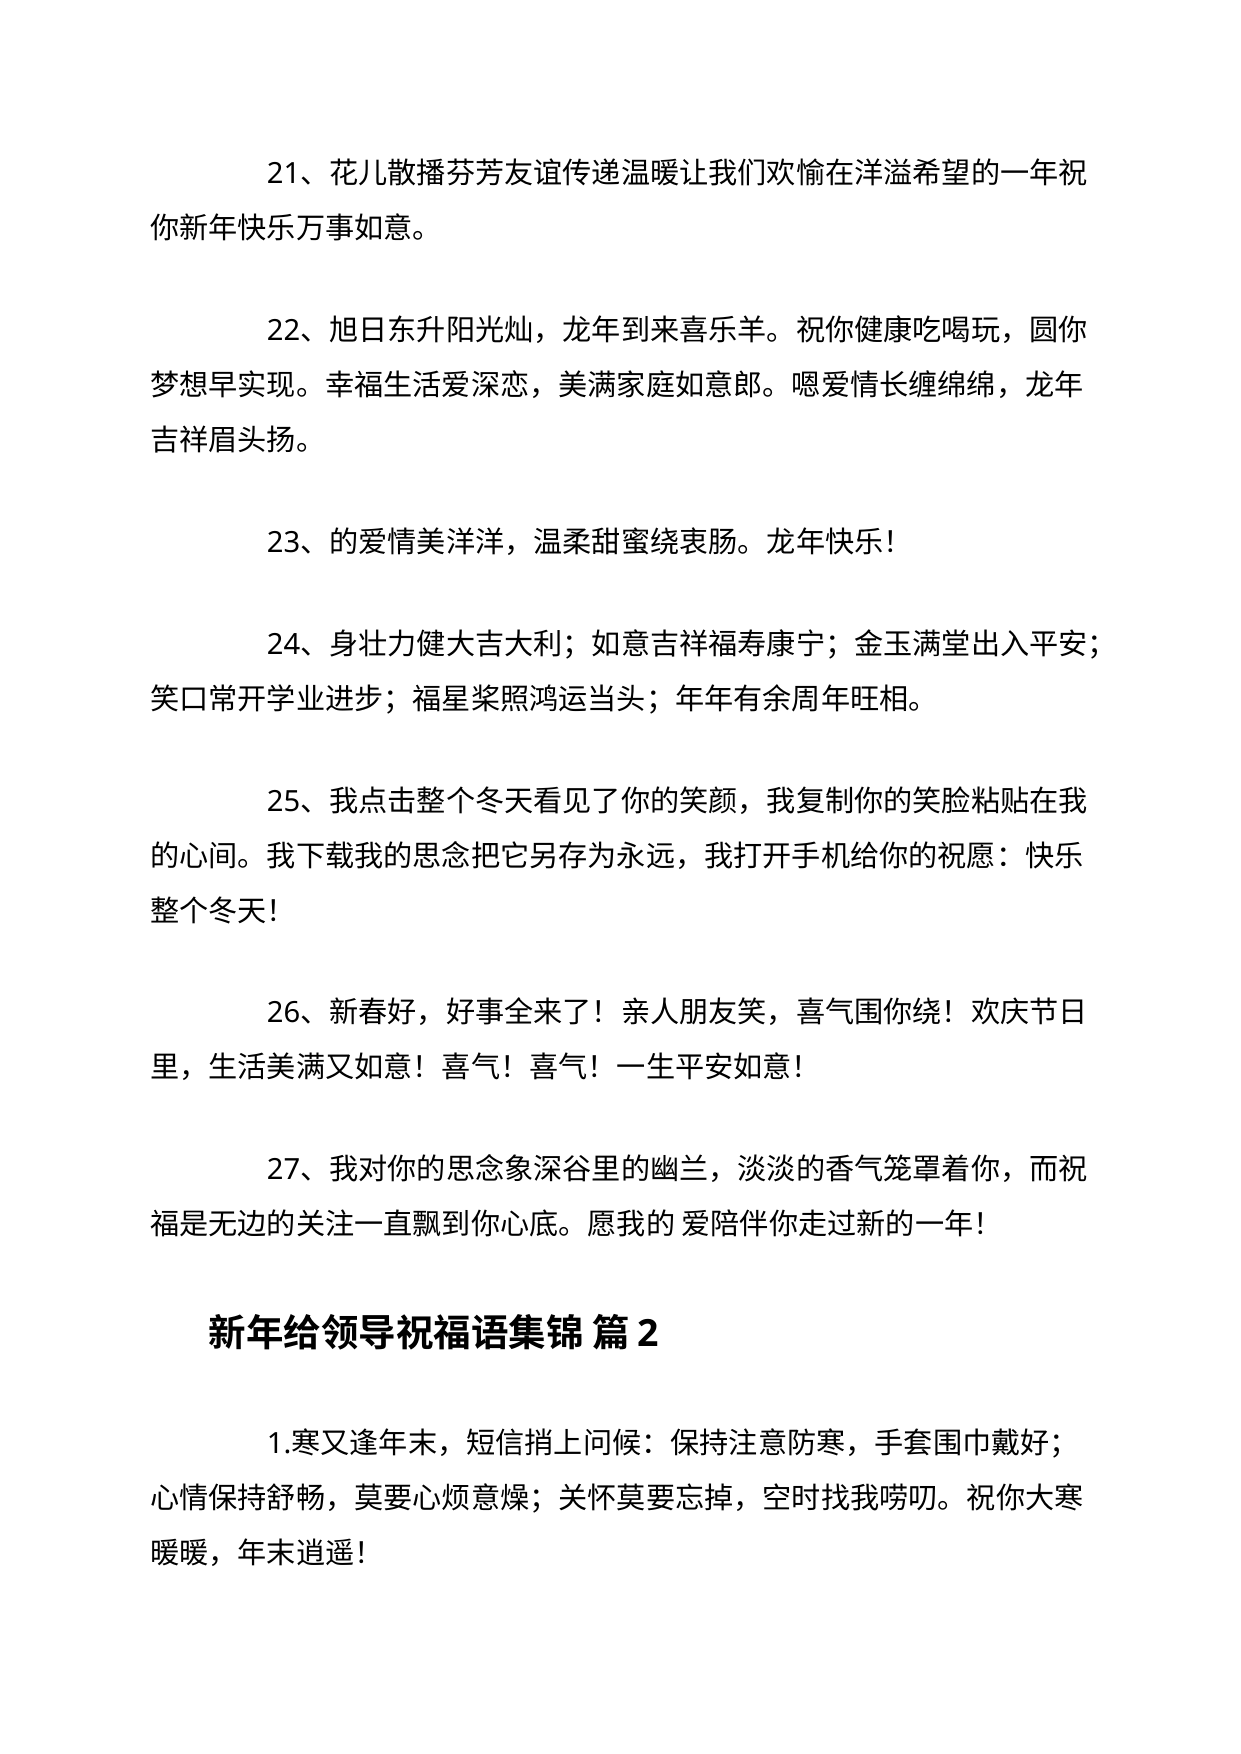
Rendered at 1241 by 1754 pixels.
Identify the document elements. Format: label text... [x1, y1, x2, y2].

text 23、的爱情美洋洋，温柔甜蜜绕衷肠。龙年快乐！ [150, 518, 1090, 561]
text 1.寒又逢年末，短信捎上问候：保持注意防寒，手套围巾戴好；心情保持舒畅，莫要心烦意燥；关怀莫要忘掉，空时找我唠叨。祝你大寒暖暖，年末逍遥！ [150, 1420, 1090, 1572]
text 22、旭日东升阳光灿，龙年到来喜乐羊。祝你健康吃喝玩，圆你梦想早实现。幸福生活爱深恋，美满家庭如意郎。嗯爱情长缠绵绵，龙年吉祥眉头扬。 [150, 307, 1090, 459]
text 新年给领导祝福语集锦 篇2 [150, 1302, 1090, 1357]
text 24、身壮力健大吉大利；如意吉祥福寿康宁；金玉满堂出入平安；笑口常开学业进步；福星桨照鸿运当头；年年有余周年旺相。 [150, 620, 1090, 718]
text 27、我对你的思念象深谷里的幽兰，淡淡的香气笼罩着你，而祝福是无边的关注一直飘到你心底。愿我的 爱陪伴你走过新的一年！ [150, 1146, 1090, 1243]
text 21、花儿散播芬芳友谊传递温暖让我们欢愉在洋溢希望的一年祝你新年快乐万事如意。 [150, 150, 1090, 247]
text 26、新春好，好事全来了！亲人朋友笑，喜气围你绕！欢庆节日里，生活美满又如意！喜气！喜气！一生平安如意！ [150, 989, 1090, 1086]
text 25、我点击整个冬天看见了你的笑颜，我复制你的笑脸粘贴在我的心间。我下载我的思念把它另存为永远，我打开手机给你的祝愿：快乐整个冬天！ [150, 777, 1090, 929]
